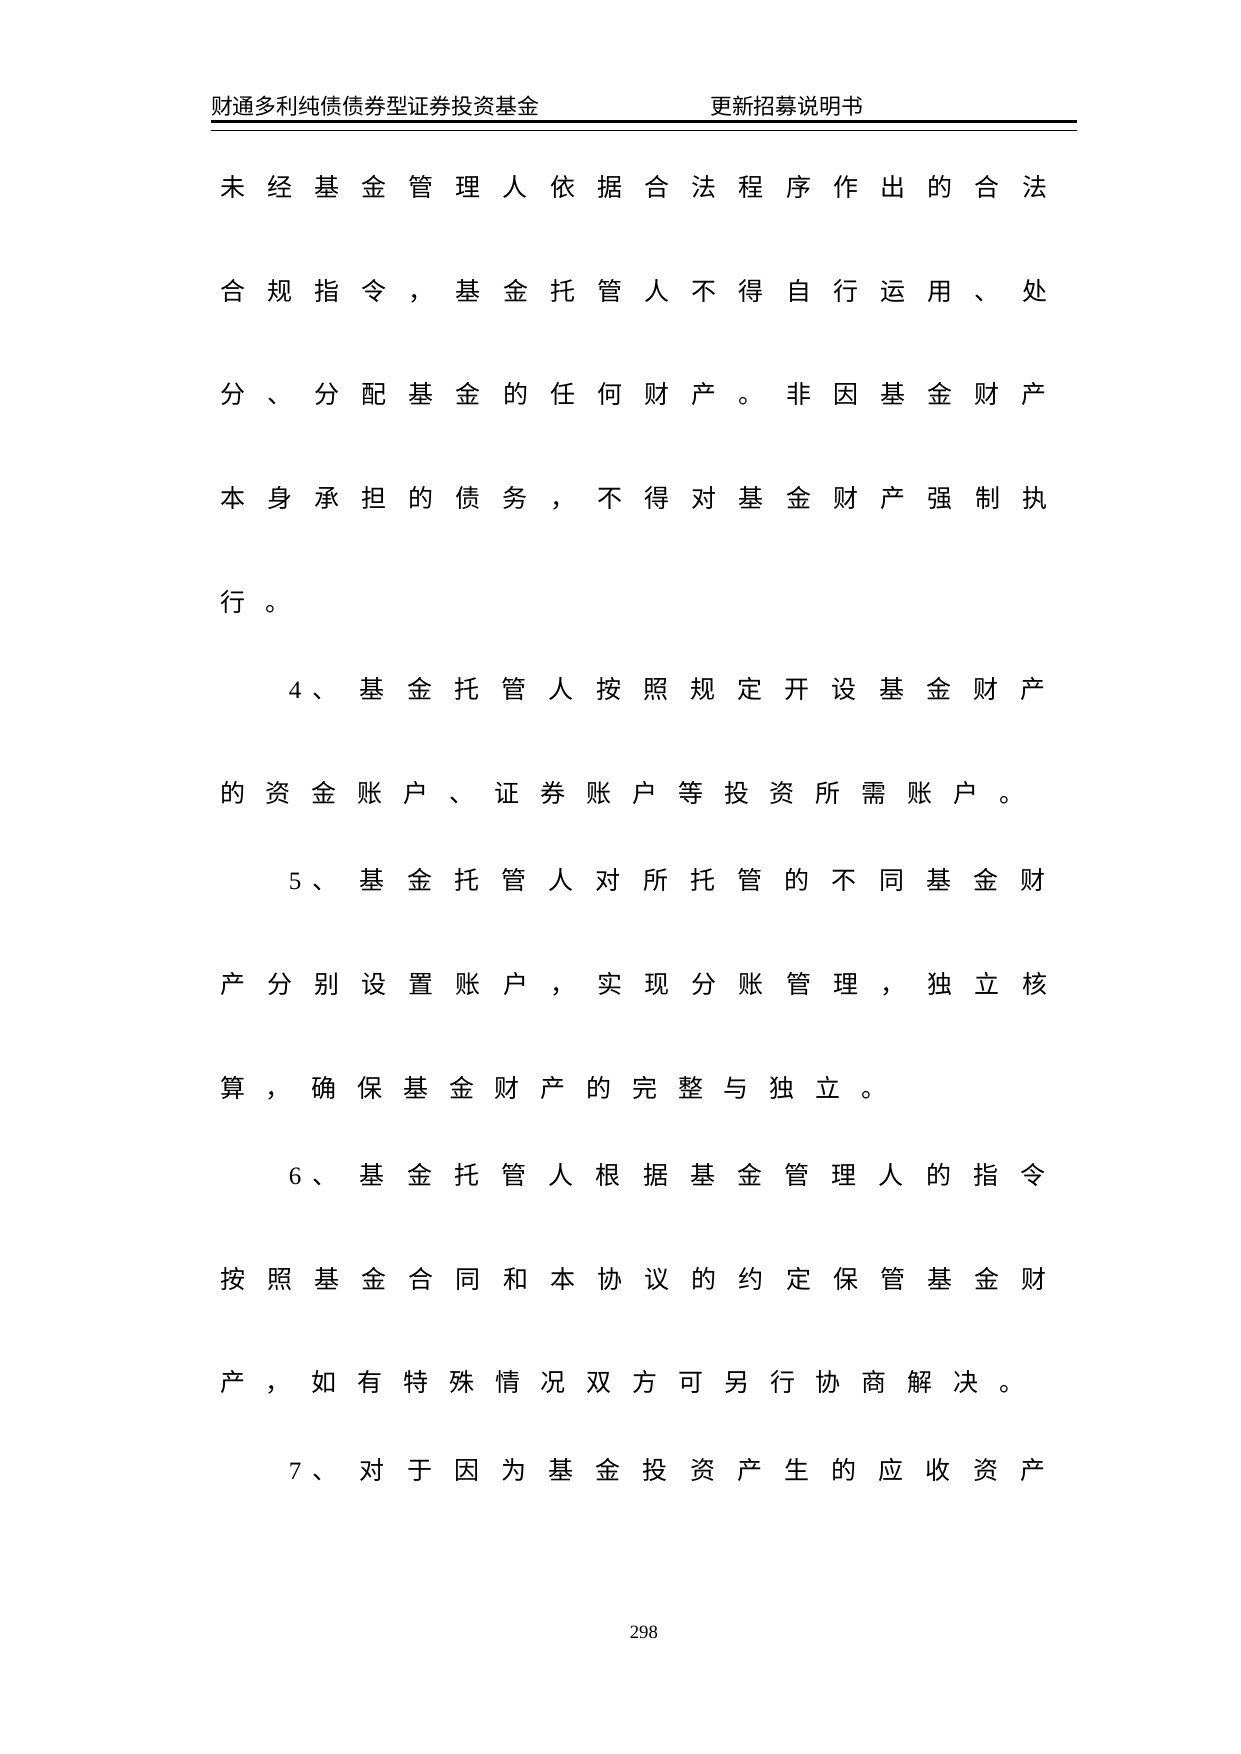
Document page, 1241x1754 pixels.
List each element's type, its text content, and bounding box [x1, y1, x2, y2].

text 6、基金托管人根据基金管理人的指令，按照基金合同和本协议的约定保管基金财产，如有特殊情况双方可另行协商解决。 [220, 1139, 1068, 1416]
text 4、基金托管人按照规定开设基金财产的资金账户、证券账户等投资所需账户。 [220, 653, 1068, 826]
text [220, 151, 1068, 635]
text 5、基金托管人对所托管的不同基金财产分别设置账户，实现分账管理，独立核算，确保基金财产的完整与独立。 [220, 844, 1068, 1121]
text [220, 1434, 1068, 1503]
